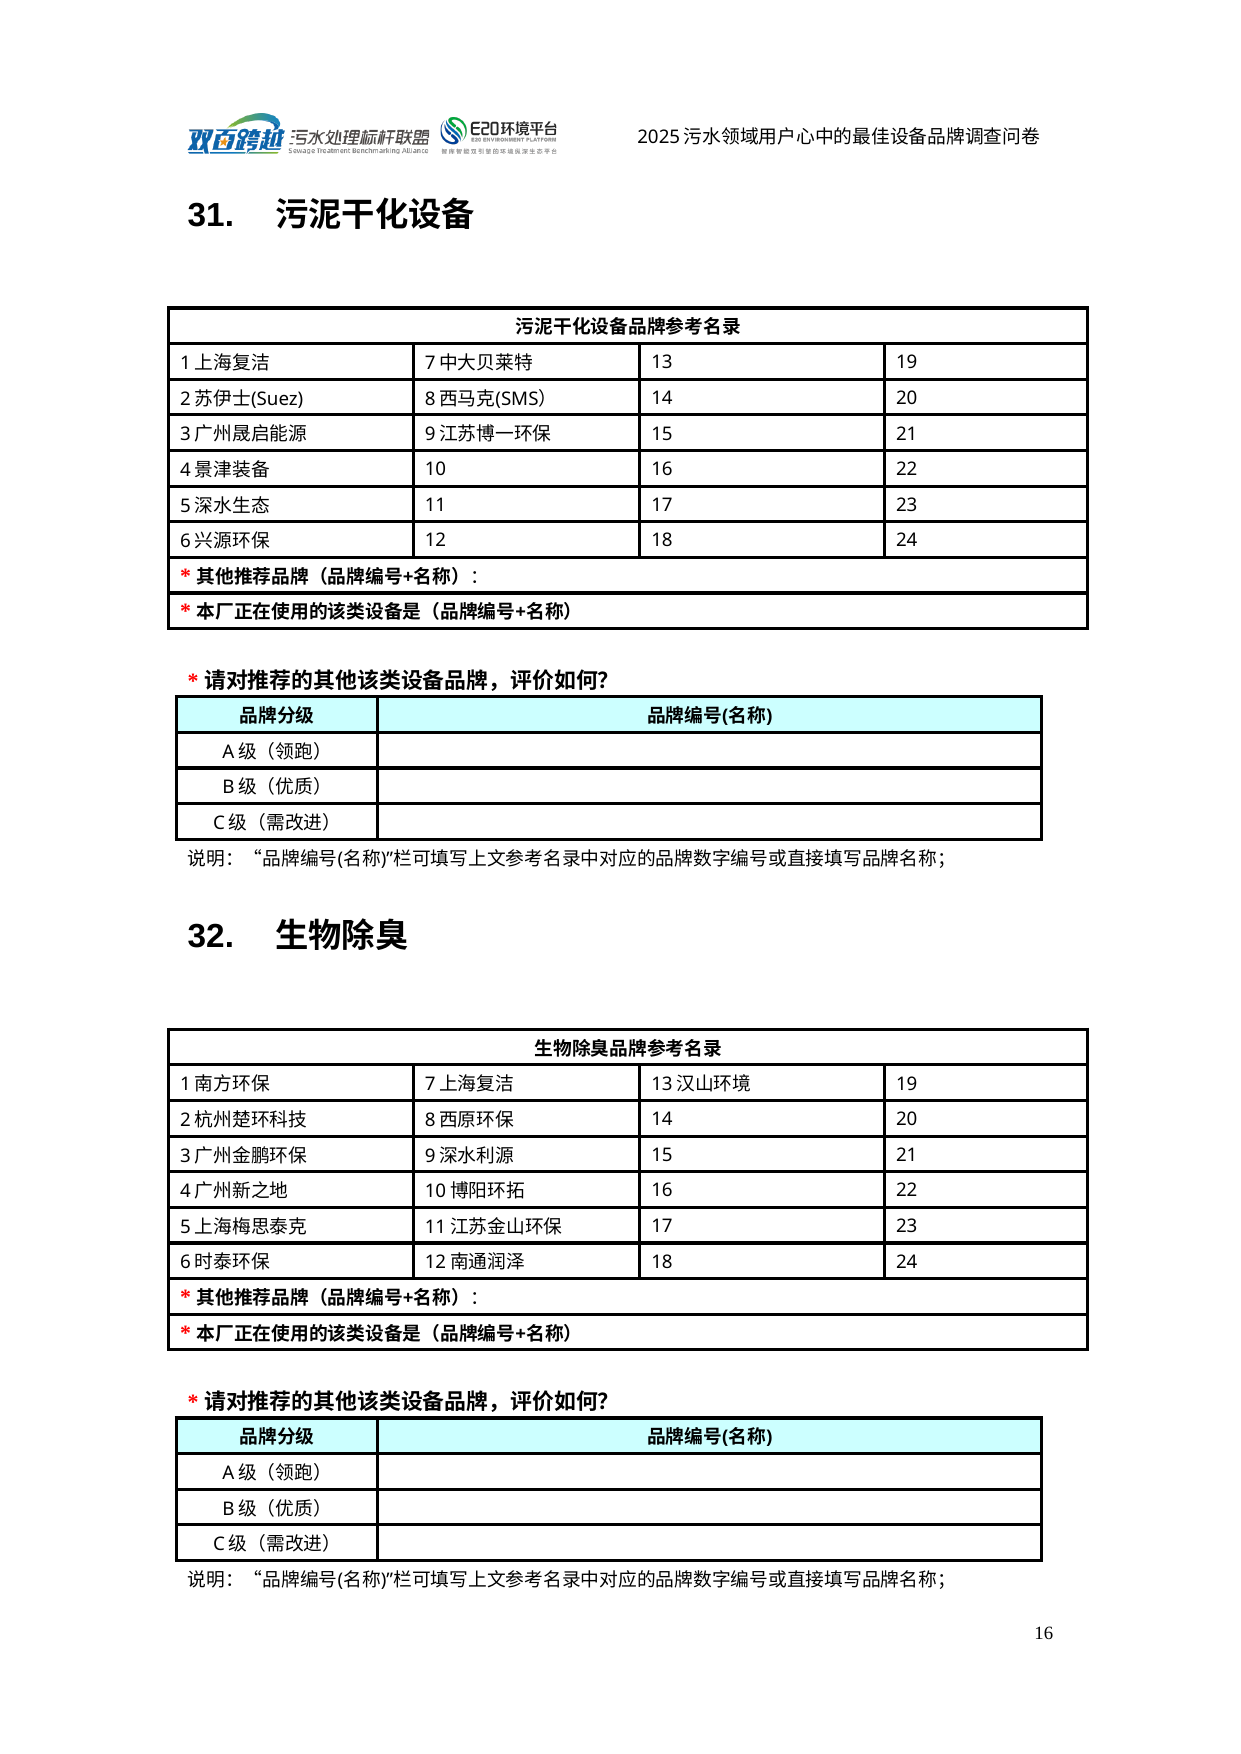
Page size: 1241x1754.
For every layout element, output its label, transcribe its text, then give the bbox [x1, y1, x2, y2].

table_cell 19 [886, 1066, 1086, 1099]
table_cell C级（需改进） [178, 1526, 376, 1559]
table_cell 4广州新之地 [170, 1173, 412, 1206]
table_cell 14 [641, 381, 883, 413]
table_cell 23 [886, 488, 1086, 520]
table_cell 5深水生态 [170, 488, 412, 520]
table_header 生物除臭品牌参考名录 [170, 1031, 1086, 1063]
table_header 品牌分级 [178, 1420, 376, 1452]
table_cell 11江苏金山环保 [415, 1209, 638, 1241]
table_cell 3广州金鹏环保 [170, 1138, 412, 1170]
table_cell 10 [415, 452, 638, 484]
list * 请对推荐的其他该类设备品牌，评价如何？ [187, 663, 1053, 695]
table_cell C级（需改进） [178, 805, 376, 838]
table_cell 2杭州楚环科技 [170, 1102, 412, 1134]
table_header 品牌编号(名称) [379, 698, 1040, 731]
table_cell * 本厂正在使用的该类设备是（品牌编号+名称） [170, 595, 1086, 627]
table_cell 17 [641, 1209, 883, 1241]
table_cell 4景津装备 [170, 452, 412, 484]
table_cell 19 [886, 345, 1086, 378]
table_header 品牌编号(名称) [379, 1420, 1040, 1452]
table_cell 20 [886, 1102, 1086, 1134]
table_cell 15 [641, 1138, 883, 1170]
list * 请对推荐的其他该类设备品牌，评价如何？ [187, 1384, 1053, 1416]
table_cell 20 [886, 381, 1086, 413]
table_cell 10博阳环拓 [415, 1173, 638, 1206]
table_cell 1上海复洁 [170, 345, 412, 378]
table_cell * 其他推荐品牌（品牌编号+名称）： [170, 559, 1086, 591]
table_cell A级（领跑） [178, 734, 376, 766]
table_cell 21 [886, 1138, 1086, 1170]
table_cell 9深水利源 [415, 1138, 638, 1170]
table_cell 8西马克(SMS） [415, 381, 638, 413]
table_cell 13汉山环境 [641, 1066, 883, 1099]
table_cell [379, 1526, 1040, 1559]
subtitle 生物除臭 [187, 900, 1053, 965]
table_cell 15 [641, 416, 883, 449]
table_cell A级（领跑） [178, 1455, 376, 1488]
table_cell 14 [641, 1102, 883, 1134]
text 说明：“品牌编号(名称)”栏可填写上文参考名录中对应的品牌数字编号或直接填写品牌名称； [187, 841, 1053, 873]
table_header 污泥干化设备品牌参考名录 [170, 310, 1086, 342]
picture [187, 113, 430, 154]
subtitle 污泥干化设备 [187, 179, 1053, 244]
table_cell 5上海梅思泰克 [170, 1209, 412, 1241]
table_cell 16 [641, 1173, 883, 1206]
table_cell [379, 734, 1040, 766]
table_cell 1南方环保 [170, 1066, 412, 1099]
table_cell 12南通润泽 [415, 1245, 638, 1277]
table_cell 18 [641, 523, 883, 556]
table_cell 8西原环保 [415, 1102, 638, 1134]
table_cell 7中大贝莱特 [415, 345, 638, 378]
table_cell 9江苏博一环保 [415, 416, 638, 449]
table_cell 22 [886, 452, 1086, 484]
table_header 品牌分级 [178, 698, 376, 731]
table_cell 21 [886, 416, 1086, 449]
table_cell [379, 1455, 1040, 1488]
table_cell 12 [415, 523, 638, 556]
table_cell 22 [886, 1173, 1086, 1206]
table_cell 18 [641, 1245, 883, 1277]
table_cell * 本厂正在使用的该类设备是（品牌编号+名称） [170, 1316, 1086, 1348]
table_cell 7上海复洁 [415, 1066, 638, 1099]
table_cell 17 [641, 488, 883, 520]
table_cell 6兴源环保 [170, 523, 412, 556]
table_cell 11 [415, 488, 638, 520]
picture [440, 117, 557, 154]
table_cell 3广州晟启能源 [170, 416, 412, 449]
table_cell 16 [641, 452, 883, 484]
table_cell 24 [886, 1245, 1086, 1277]
text 说明：“品牌编号(名称)”栏可填写上文参考名录中对应的品牌数字编号或直接填写品牌名称； [187, 1562, 1053, 1594]
table_cell 24 [886, 523, 1086, 556]
table_cell * 其他推荐品牌（品牌编号+名称）： [170, 1280, 1086, 1313]
table_cell 6时泰环保 [170, 1245, 412, 1277]
table_cell [379, 1491, 1040, 1523]
table_cell 13 [641, 345, 883, 378]
table_cell [379, 770, 1040, 802]
table_cell 23 [886, 1209, 1086, 1241]
table_cell 2苏伊士(Suez) [170, 381, 412, 413]
table_cell B级（优质） [178, 1491, 376, 1523]
table_cell B级（优质） [178, 770, 376, 802]
table_cell [379, 805, 1040, 838]
